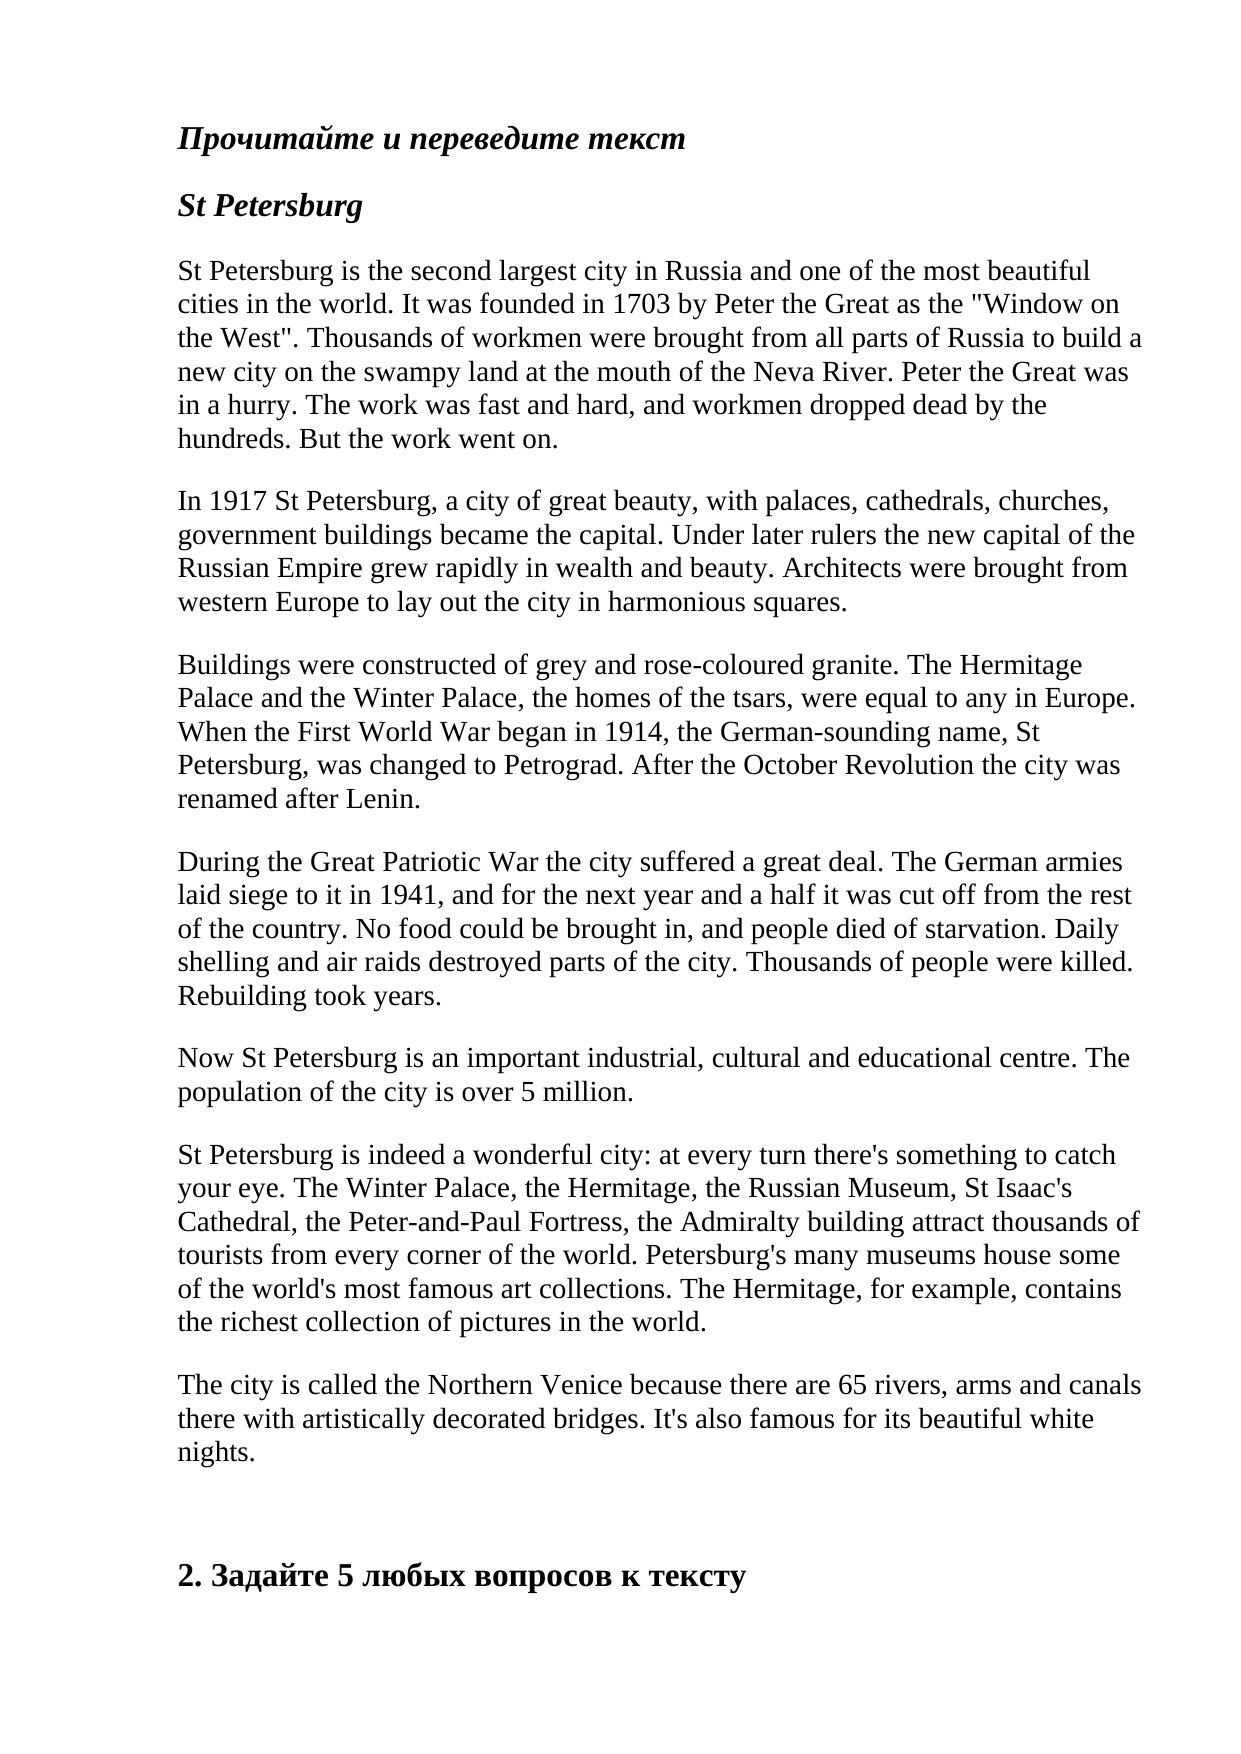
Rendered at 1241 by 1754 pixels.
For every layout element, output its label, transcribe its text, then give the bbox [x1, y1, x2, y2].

text Now St Petersburg is an important industrial, cultural and educational centre. The population of the city is over 5 million. [177, 1041, 1152, 1108]
text 2. Задайте 5 любых вопросов к тексту [177, 1555, 1152, 1593]
text Прочитайте и переведите текст [177, 118, 1152, 156]
text In 1917 St Petersburg, a city of great beauty, with palaces, cathedrals, churches, government buildings became the capital. Under later rulers the new capital of the Russian Empire grew rapidly in wealth and beauty. Architects were brought from western Europe to lay out the city in harmonious squares. [177, 483, 1152, 618]
text The city is called the Northern Venice because there are 65 rivers, arms and canals there with artistically decorated bridges. It's also famous for its beautiful white nights. [177, 1367, 1152, 1468]
text St Petersburg [177, 186, 1152, 224]
text During the Great Patriotic War the city suffered a great deal. The German armies laid siege to it in 1941, and for the next year and a half it was cut off from the rest of the country. No food could be brought in, and people died of starvation. Daily shelling and air raids destroyed parts of the city. Thousands of people were killed. Rebuilding took years. [177, 844, 1152, 1011]
text St Petersburg is indeed a wonderful city: at every turn there's something to catch your eye. The Winter Palace, the Hermitage, the Russian Museum, St Isaac's Cathedral, the Peter-and-Paul Fortress, the Admiralty building attract thousands of tourists from every corner of the world. Petersburg's many museums house some of the world's most famous art collections. The Hermitage, for example, contains the richest collection of pictures in the world. [177, 1137, 1152, 1338]
text St Petersburg is the second largest city in Russia and one of the most beautiful cities in the world. It was founded in 1703 by Peter the Great as the "Window on the West". Thousands of workmen were brought from all parts of Russia to build a new city on the swampy land at the mouth of the Neva River. Peter the Great was in a hurry. The work was fast and hard, and workmen dropped dead by the hundreds. But the work went on. [177, 253, 1152, 454]
text Buildings were constructed of grey and rose-coloured granite. The Hermitage Palace and the Winter Palace, the homes of the tsars, were equal to any in Europe. When the First World War began in 1914, the German-sounding name, St Petersburg, was changed to Petrograd. After the October Revolution the city was renamed after Lenin. [177, 647, 1152, 814]
